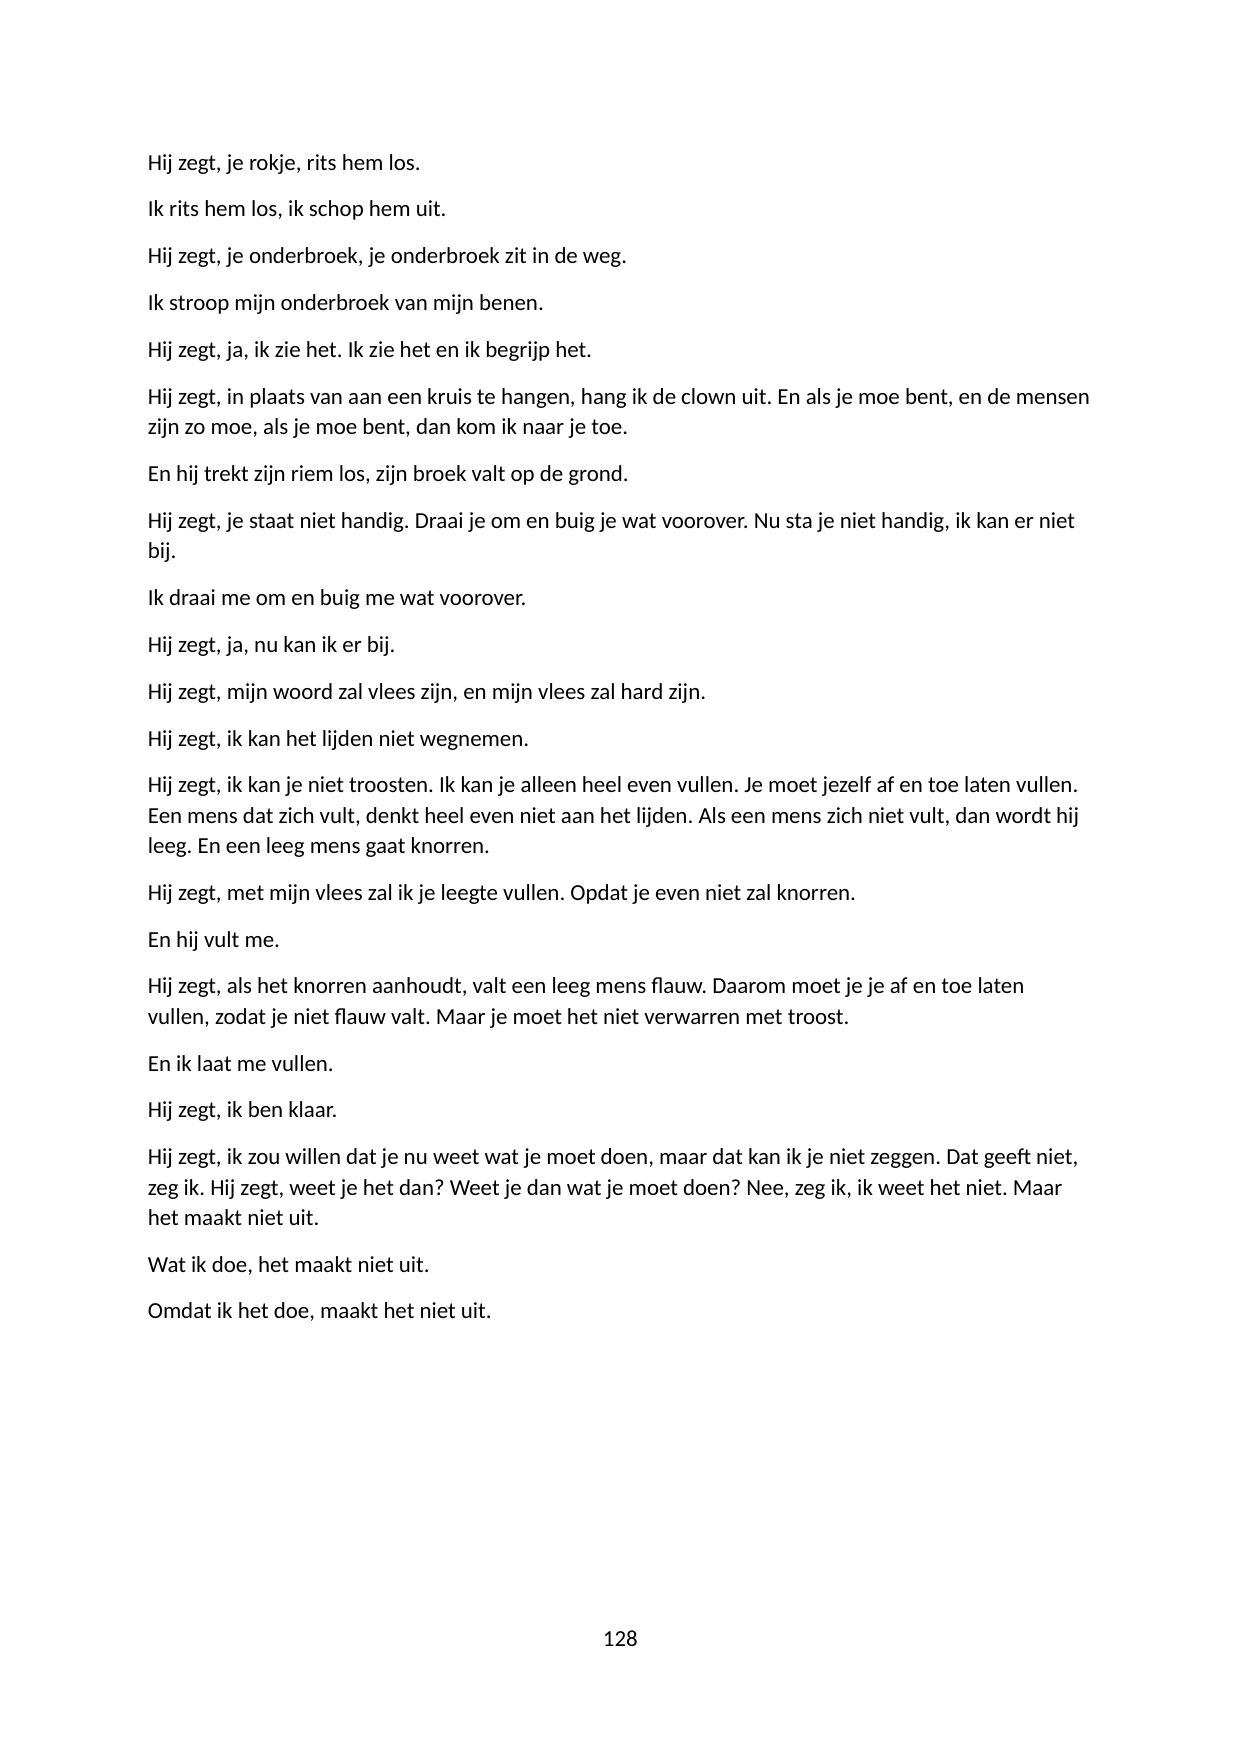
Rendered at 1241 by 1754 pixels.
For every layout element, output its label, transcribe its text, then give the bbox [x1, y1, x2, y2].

text Omdat ik het doe, maakt het niet uit. [148, 1297, 1093, 1324]
text Hij zegt, met mijn vlees zal ik je leegte vullen. Opdat je even niet zal knorren. [148, 878, 1093, 906]
text Ik rits hem los, ik schop hem uit. [148, 194, 1093, 222]
text Hij zegt, je rokje, rits hem los. [148, 148, 1093, 176]
text Hij zegt, mijn woord zal vlees zijn, en mijn vlees zal hard zijn. [148, 677, 1093, 705]
text En hij trekt zijn riem los, zijn broek valt op de grond. [148, 459, 1093, 487]
text Hij zegt, ik ben klaar. [148, 1096, 1093, 1123]
text Hij zegt, je onderbroek, je onderbroek zit in de weg. [148, 241, 1093, 269]
text Ik draai me om en buig me wat voorover. [148, 583, 1093, 611]
text Wat ik doe, het maakt niet uit. [148, 1250, 1093, 1278]
text Hij zegt, je staat niet handig. Draai je om en buig je wat voorover. Nu sta je niet handig, ik kan er niet bij. [148, 506, 1093, 564]
text Hij zegt, als het knorren aanhoudt, valt een leeg mens flauw. Daarom moet je je af en toe laten vullen, zodat je niet flauw valt. Maar je moet het niet verwarren met troost. [148, 972, 1093, 1030]
text Hij zegt, in plaats van aan een kruis te hangen, hang ik de clown uit. En als je moe bent, en de mensen zijn zo moe, als je moe bent, dan kom ik naar je toe. [148, 382, 1093, 440]
text Hij zegt, ik kan het lijden niet wegnemen. [148, 724, 1093, 752]
text Hij zegt, ik kan je niet troosten. Ik kan je alleen heel even vullen. Je moet jezelf af en toe laten vullen. Een mens dat zich vult, denkt heel even niet aan het lijden. Als een mens zich niet vult, dan wordt hij leeg. En een leeg mens gaat knorren. [148, 771, 1093, 859]
text En ik laat me vullen. [148, 1049, 1093, 1077]
text Hij zegt, ik zou willen dat je nu weet wat je moet doen, maar dat kan ik je niet zeggen. Dat geeft niet, zeg ik. Hij zegt, weet je het dan? Weet je dan wat je moet doen? Nee, zeg ik, ik weet het niet. Maar het maakt niet uit. [148, 1142, 1093, 1231]
text Ik stroop mijn onderbroek van mijn benen. [148, 288, 1093, 316]
text Hij zegt, ja, nu kan ik er bij. [148, 630, 1093, 658]
text Hij zegt, ja, ik zie het. Ik zie het en ik begrijp het. [148, 335, 1093, 363]
text En hij vult me. [148, 925, 1093, 953]
